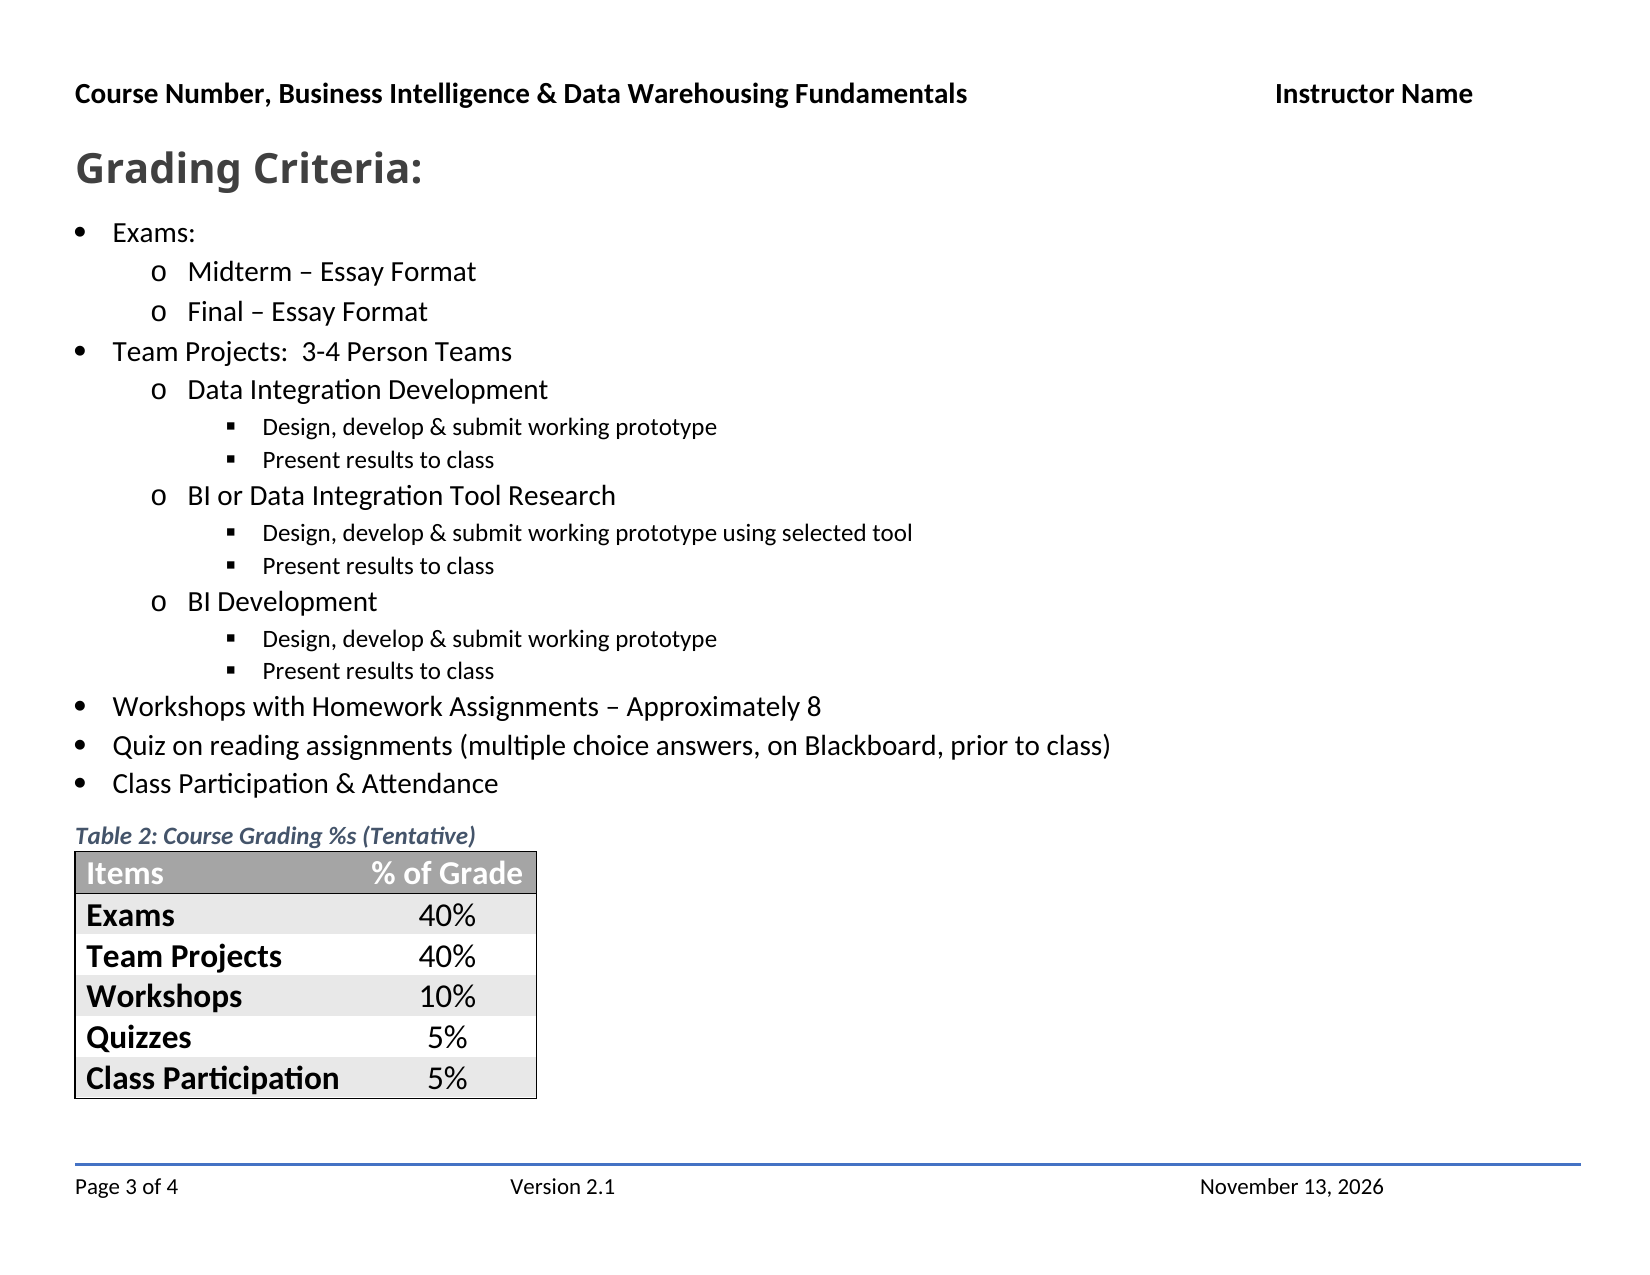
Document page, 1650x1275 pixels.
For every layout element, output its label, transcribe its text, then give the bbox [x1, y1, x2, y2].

table_header Items [76, 852, 358, 893]
table_cell Workshops [76, 975, 358, 1016]
list Exams: [75, 214, 1575, 250]
list Workshops with Homework Assignments – Approximately 8 [75, 688, 1575, 724]
list Quiz on reading assignments (multiple choice answers, on Blackboard, prior to class) [75, 727, 1575, 763]
list Present results to class [225, 656, 1575, 686]
list Present results to class [225, 550, 1575, 580]
table_cell 5% [358, 1057, 536, 1097]
text Table 2: Course Grading %s (Tentative) [75, 821, 1575, 851]
table_header % of Grade [358, 852, 536, 893]
table_cell Class Participation [76, 1057, 358, 1097]
table_cell 5% [358, 1016, 536, 1057]
table_cell Exams [76, 894, 358, 934]
subtitle Grading Criteria: [75, 139, 1575, 195]
list Class Participation & Attendance [75, 765, 1575, 801]
list Team Projects: 3-4 Person Teams [75, 333, 1575, 368]
list Midterm – Essay Format [150, 253, 1575, 290]
list Final – Essay Format [150, 293, 1575, 330]
list Data Integration Development [150, 371, 1575, 408]
list Present results to class [225, 444, 1575, 474]
table_cell 40% [358, 935, 536, 975]
list BI Development [150, 583, 1575, 620]
table_cell Team Projects [76, 935, 358, 975]
list Design, develop & submit working prototype [225, 623, 1575, 653]
table_cell Quizzes [76, 1016, 358, 1057]
table_cell 40% [358, 894, 536, 934]
table_cell 10% [358, 975, 536, 1016]
list Design, develop & submit working prototype using selected tool [225, 517, 1575, 547]
list BI or Data Integration Tool Research [150, 477, 1575, 514]
list Design, develop & submit working prototype [225, 411, 1575, 442]
